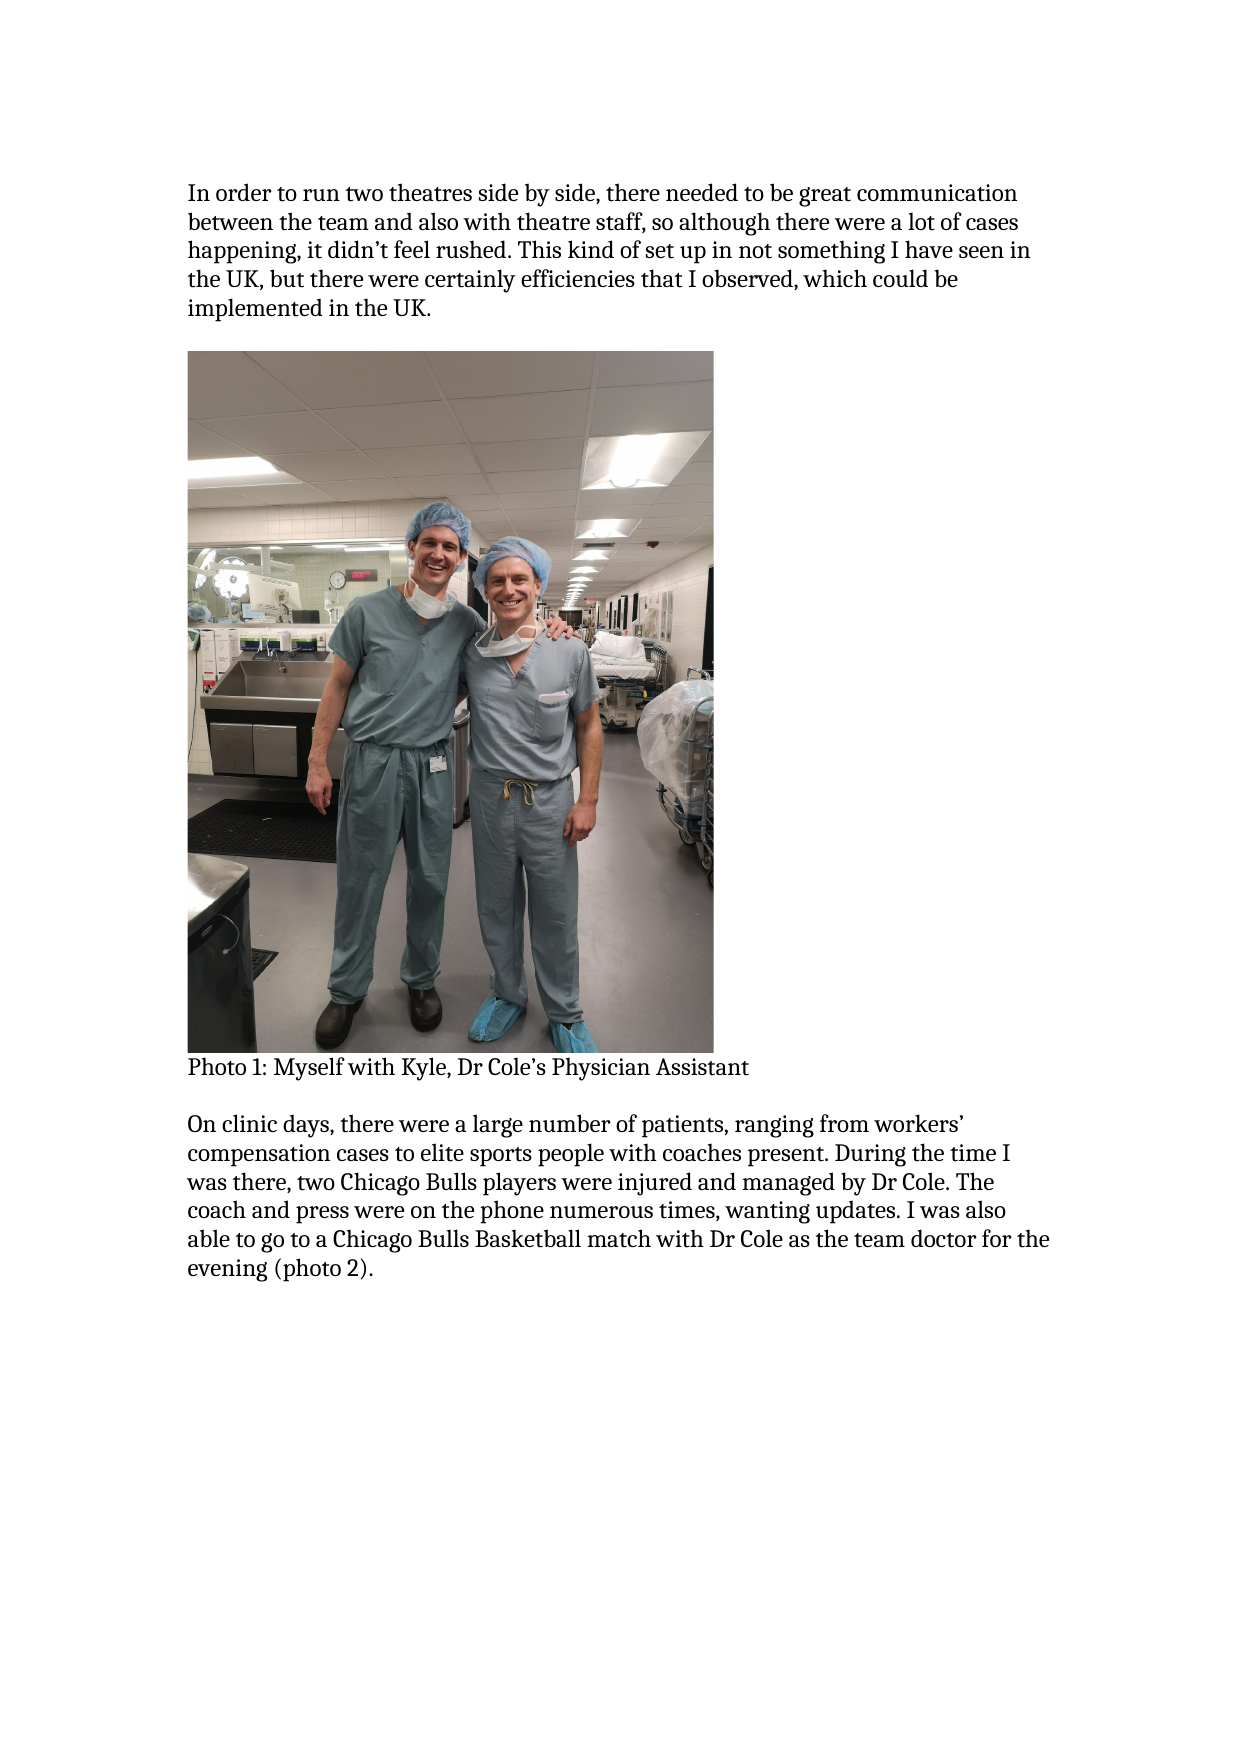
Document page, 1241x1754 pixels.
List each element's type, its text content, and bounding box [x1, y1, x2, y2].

text Photo 1: Myself with Kyle, Dr Cole’s Physician Assistant [187, 1053, 1053, 1081]
picture [187, 351, 714, 1053]
text In order to run two theatres side by side, there needed to be great communication between the team and also with theatre staff, so although there were a lot of cases happening, it didn’t feel rushed. This kind of set up in not something I have seen in the UK, but there were certainly efficiencies that I observed, which could be implemented in the UK. [187, 179, 1053, 322]
text On clinic days, there were a large number of patients, ranging from workers’ compensation cases to elite sports people with coaches present. During the time I was there, two Chicago Bulls players were injured and managed by Dr Cole. The coach and press were on the phone numerous times, wanting updates. I was also able to go to a Chicago Bulls Basketball match with Dr Cole as the team doctor for the evening (photo 2). [187, 1110, 1053, 1283]
